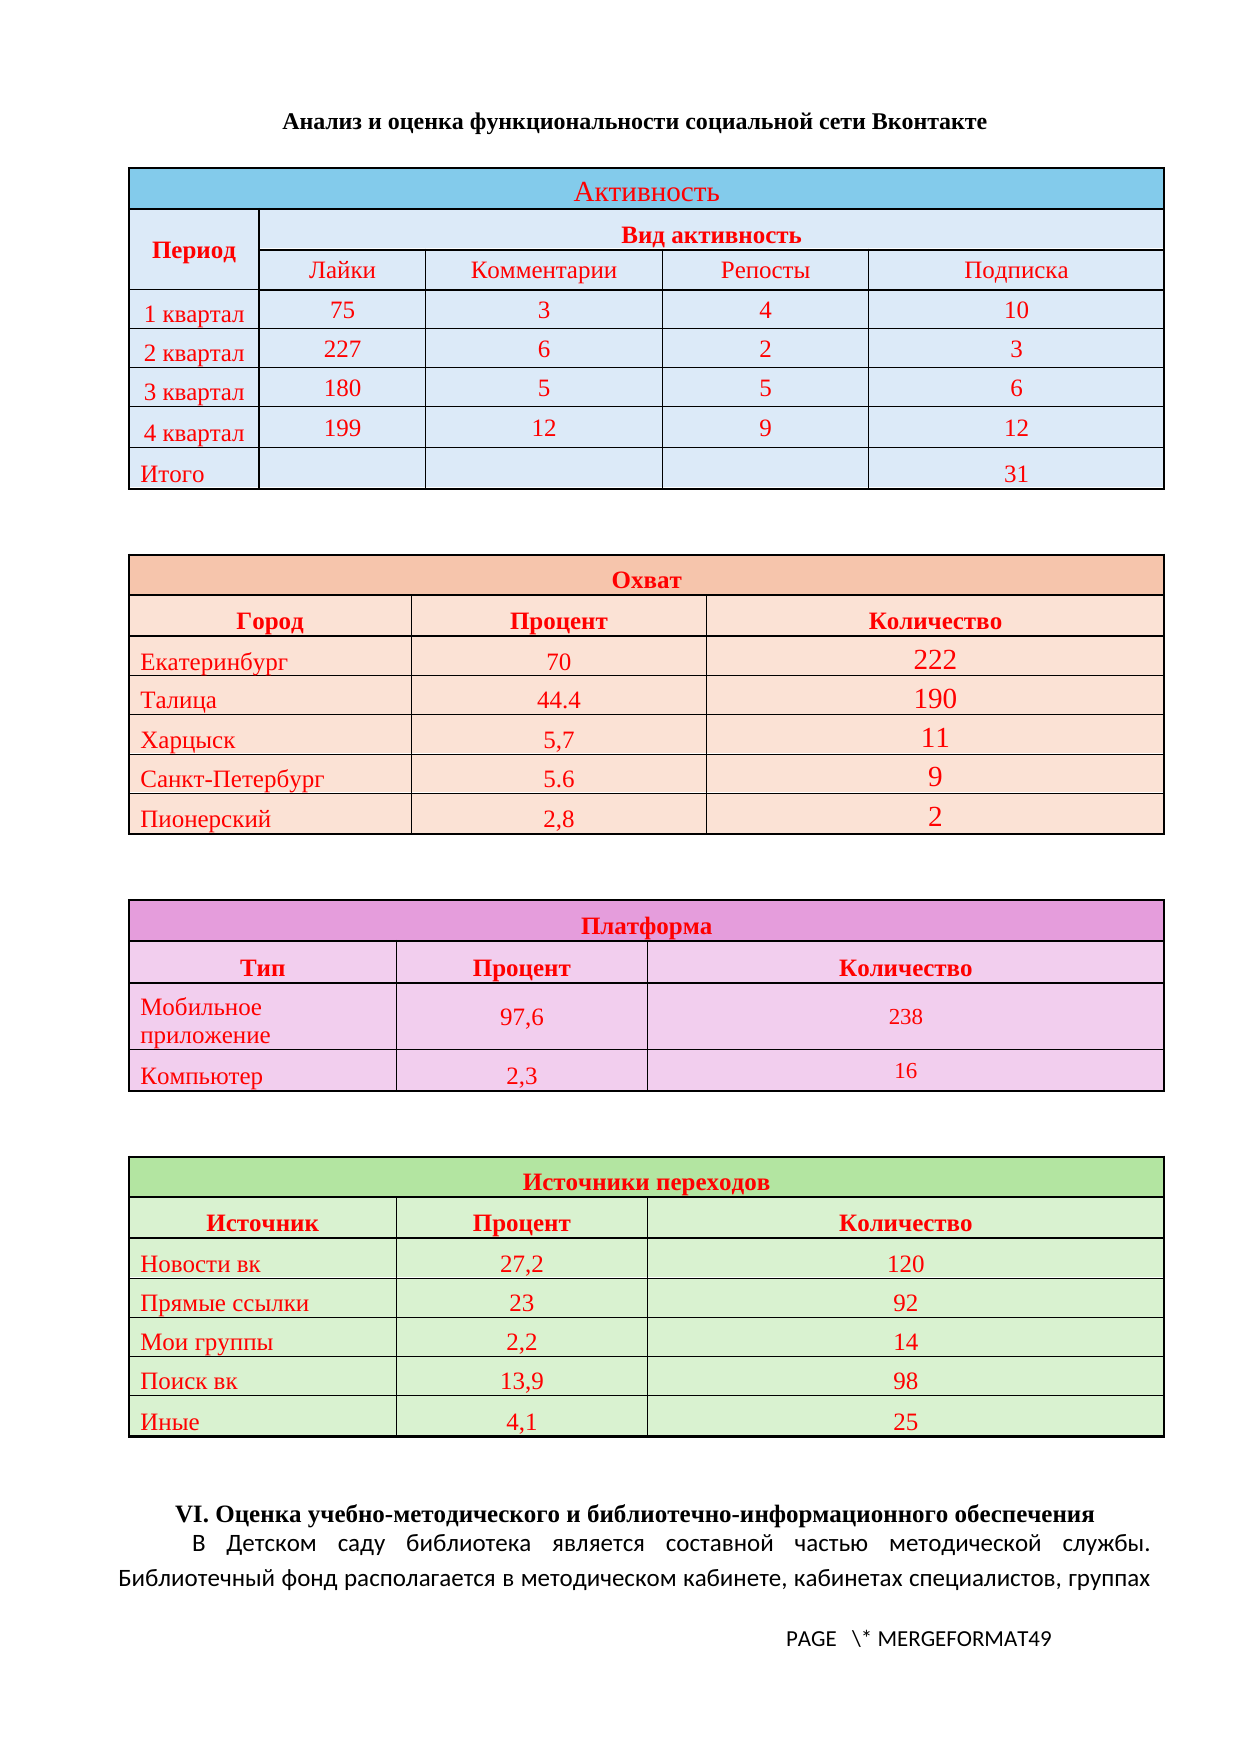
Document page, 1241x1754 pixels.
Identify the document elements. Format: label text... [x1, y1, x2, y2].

table_cell 3 квартал [130, 368, 258, 406]
table_cell [426, 448, 662, 487]
table_cell Лайки [260, 251, 425, 289]
table_cell Прямые ссылки [130, 1279, 396, 1317]
table_header Источники переходов [130, 1158, 1163, 1196]
table_cell 9 [663, 407, 868, 447]
table_cell Мои группы [130, 1318, 396, 1356]
table_cell 5.6 [412, 755, 706, 792]
table_cell 180 [260, 368, 425, 406]
table_cell Компьютер [130, 1050, 396, 1090]
table_header Активность [130, 169, 1163, 208]
table_cell 5,7 [412, 715, 706, 753]
table_cell Подписка [869, 251, 1163, 289]
table_cell 2 [707, 794, 1163, 833]
table_cell 44.4 [412, 676, 706, 714]
table_cell Итого [130, 448, 258, 487]
table_cell Пионерский [130, 794, 411, 833]
table_cell Тип [130, 942, 396, 982]
table_cell 23 [397, 1279, 647, 1317]
table_cell Источник [130, 1198, 396, 1237]
table_cell 227 [260, 329, 425, 367]
table_cell 2 [663, 329, 868, 367]
table_cell Репосты [663, 251, 868, 289]
table_cell Количество [707, 596, 1163, 635]
table_cell 14 [648, 1318, 1163, 1356]
table_cell Количество [648, 1198, 1163, 1237]
table_cell 222 [707, 637, 1163, 675]
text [118, 1528, 1152, 1593]
table_cell 3 [426, 291, 662, 328]
table_cell Новости вк [130, 1239, 396, 1277]
table_cell 6 [869, 368, 1163, 406]
table_cell Период [130, 210, 258, 289]
table_cell Процент [412, 596, 706, 635]
table_cell [663, 448, 868, 487]
table_cell 3 [869, 329, 1163, 367]
table_cell Мобильное приложение [130, 984, 396, 1049]
table_cell 10 [869, 291, 1163, 328]
table_cell 5 [426, 368, 662, 406]
table_cell 2,3 [397, 1050, 647, 1090]
table_cell Поиск вк [130, 1357, 396, 1395]
table_cell 6 [426, 329, 662, 367]
table_cell 2,8 [412, 794, 706, 833]
text Анализ и оценка функциональности социальной сети Вконтакте [120, 103, 1149, 136]
table_cell 92 [648, 1279, 1163, 1317]
text VI. Оценка учебно-методического и библиотечно-информационного обеспечения [118, 1493, 1152, 1528]
table_cell 11 [707, 715, 1163, 753]
table_cell 16 [648, 1050, 1163, 1090]
table_cell 70 [412, 637, 706, 675]
table_cell 2,2 [397, 1318, 647, 1356]
table_cell [260, 448, 425, 487]
table_cell Иные [130, 1396, 396, 1435]
table_header Платформа [130, 901, 1163, 940]
table_cell 98 [648, 1357, 1163, 1395]
table_cell 13,9 [397, 1357, 647, 1395]
table_cell Талица [130, 676, 411, 714]
table_cell 25 [648, 1396, 1163, 1435]
table_cell 120 [648, 1239, 1163, 1277]
table_cell 2 квартал [130, 329, 258, 367]
table_cell 97,6 [397, 984, 647, 1049]
table_cell 190 [707, 676, 1163, 714]
table_cell Харцыск [130, 715, 411, 753]
table_cell Санкт-Петербург [130, 755, 411, 792]
table_cell 27,2 [397, 1239, 647, 1277]
table_cell Екатеринбург [130, 637, 411, 675]
table_cell 12 [869, 407, 1163, 447]
table_cell 31 [869, 448, 1163, 487]
table_cell 12 [426, 407, 662, 447]
table_cell Комментарии [426, 251, 662, 289]
table_cell 1 квартал [130, 290, 258, 328]
table_cell 238 [648, 984, 1163, 1049]
table_cell Процент [397, 942, 647, 982]
table_cell 5 [663, 368, 868, 406]
table_cell 4 [663, 291, 868, 328]
table_cell 4,1 [397, 1396, 647, 1435]
table_cell 199 [260, 407, 425, 447]
table_cell Процент [397, 1198, 647, 1237]
table_cell 9 [707, 755, 1163, 792]
table_cell Вид активность [260, 210, 1163, 248]
table_cell Количество [648, 942, 1163, 982]
table_cell 75 [260, 291, 425, 328]
table_header Охват [130, 556, 1163, 594]
table_cell 4 квартал [130, 407, 258, 447]
table_cell Город [130, 596, 411, 635]
